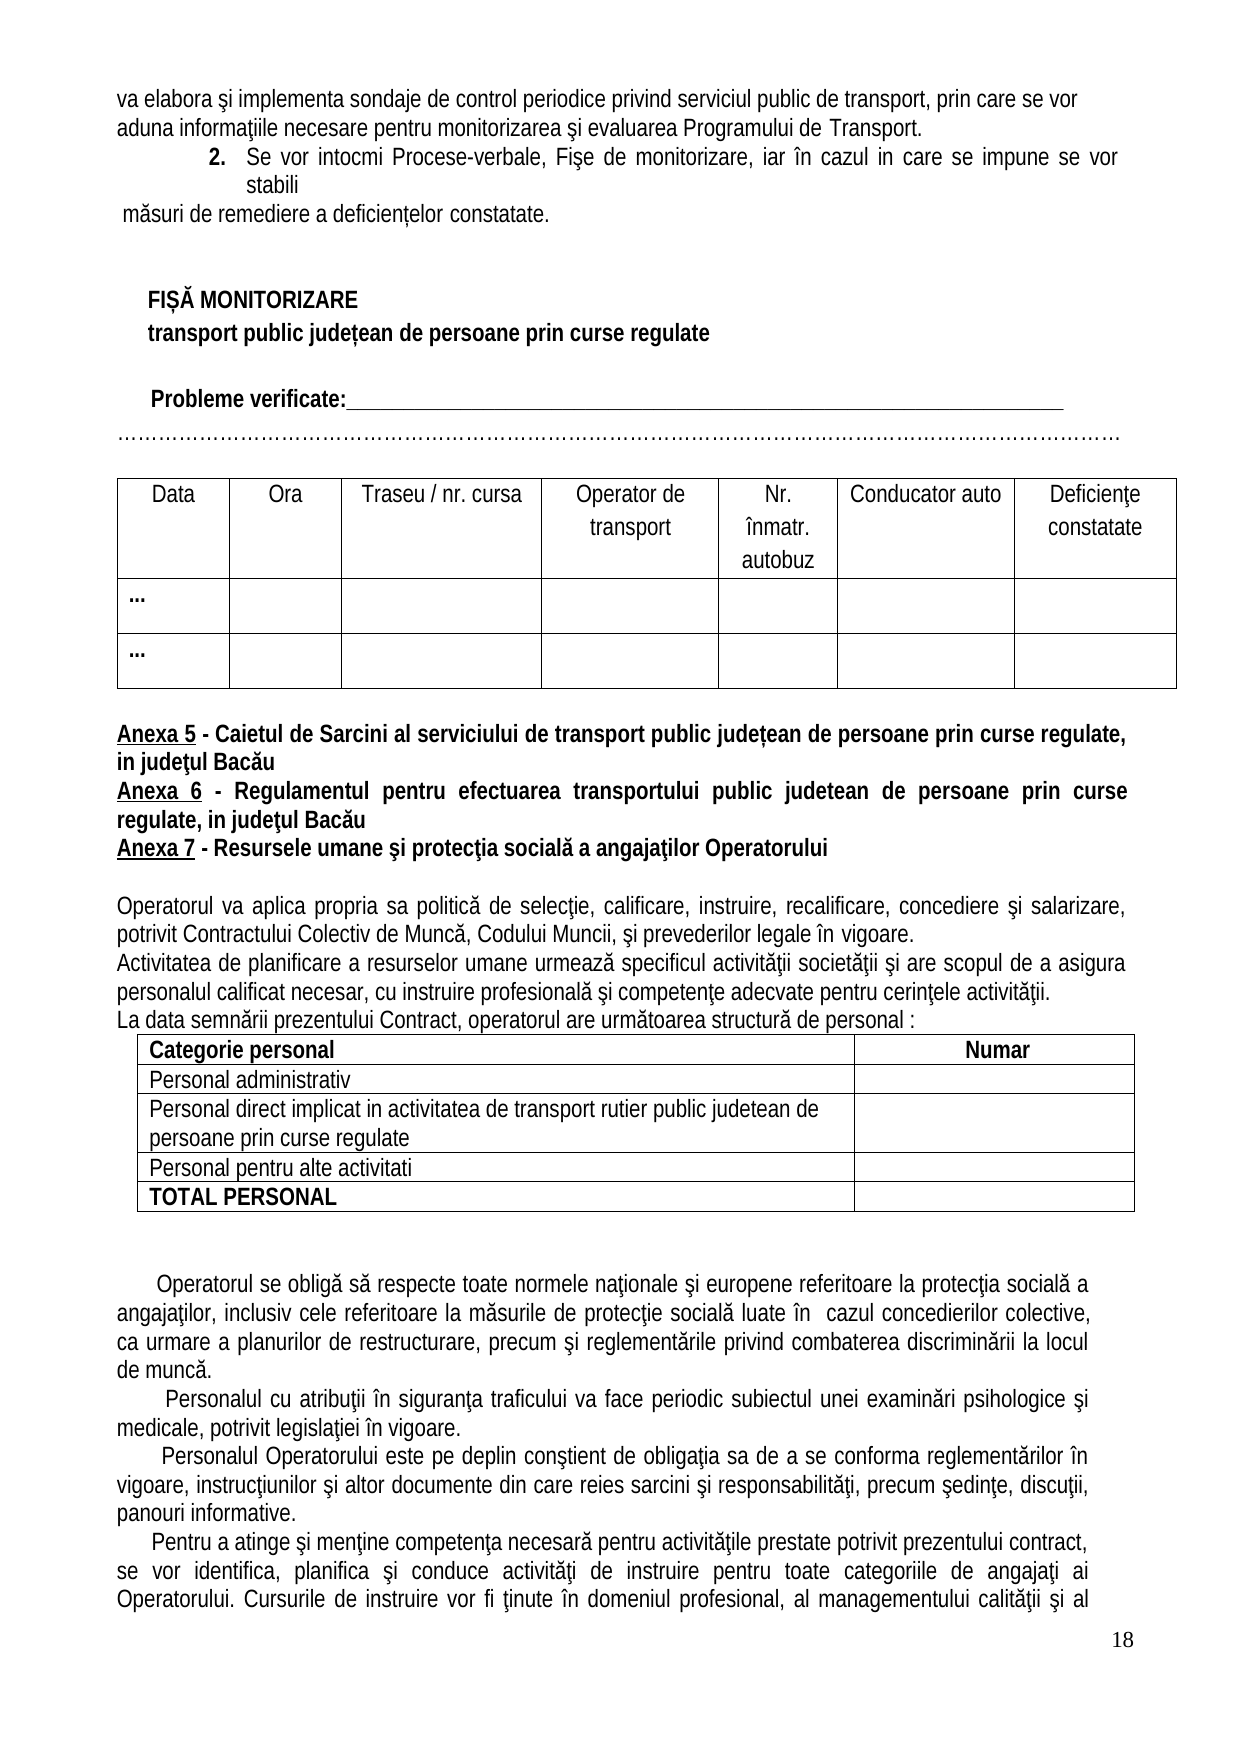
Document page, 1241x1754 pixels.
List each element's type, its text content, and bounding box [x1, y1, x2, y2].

list transport public județean de persoane prin curse regulate [148, 318, 1134, 346]
table_cell [719, 634, 837, 687]
subtitle Anexa 6 - Regulamentul pentru efectuarea transportului public judetean de persoane prin curse regulate, in judeţul Bacău [117, 776, 1129, 833]
table_cell Personal direct implicat in activitatea de transport rutier public judetean de persoane prin curse regulate [138, 1094, 854, 1152]
table_cell [1015, 634, 1176, 687]
table_cell [855, 1153, 1134, 1181]
table_cell [230, 579, 341, 633]
text ………………………………………………………………………………………………………………………………… [117, 417, 1151, 445]
text măsuri de remediere a deficiențelor constatate. [117, 199, 1119, 228]
table_cell [838, 579, 1014, 633]
table_header Deficienţe constatate [1015, 479, 1176, 578]
table_cell [855, 1065, 1134, 1093]
table_header Numar [855, 1035, 1134, 1063]
list Se vor intocmi Procese-verbale, Fişe de monitorizare, iar în cazul in care se impune se vor stabili [209, 142, 1119, 199]
table_header Conducator auto [838, 479, 1014, 578]
table_cell ... [118, 634, 229, 687]
table_cell [342, 634, 541, 687]
table_cell [342, 579, 541, 633]
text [117, 1527, 1091, 1613]
table_cell Personal pentru alte activitati [138, 1153, 854, 1181]
table_header Ora [230, 479, 341, 578]
text Personalul cu atribuţii în siguranţa traficului va face periodic subiectul unei examinări psihologice şi medicale, potrivit legislaţiei în vigoare. [117, 1384, 1091, 1441]
text va elabora şi implementa sondaje de control periodice privind serviciul public de transport, prin care se vor aduna informaţiile necesare pentru monitorizarea şi evaluarea Programului de Transport. [117, 84, 1119, 142]
subtitle Anexa 5 - Caietul de Sarcini al serviciului de transport public județean de persoane prin curse regulate, in judeţul Bacău [117, 719, 1129, 776]
table_cell [542, 579, 718, 633]
text Probleme verificate:_______________________________________________________________ [117, 384, 1134, 412]
table_header Traseu / nr. cursa [342, 479, 541, 578]
table_cell [855, 1094, 1134, 1152]
subtitle Anexa 7 - Resursele umane şi protecţia socială a angajaţilor Operatorului [117, 833, 1129, 862]
table_header Nr. înmatr. autobuz [719, 479, 837, 578]
text Operatorul va aplica propria sa politică de selecţie, calificare, instruire, recalificare, concediere şi salarizare, potrivit Contractului Colectiv de Muncă, Codului Muncii, şi prevederilor legale în vigoare. [117, 891, 1129, 948]
list FIȘĂ MONITORIZARE [148, 285, 1134, 313]
table_header Data [118, 479, 229, 578]
table_cell Personal administrativ [138, 1065, 854, 1093]
text Personalul Operatorului este pe deplin conştient de obligaţia sa de a se conforma reglementărilor în vigoare, instrucţiunilor şi altor documente din care reies sarcini şi responsabilităţi, precum şedinţe, discuţii, panouri informative. [117, 1441, 1091, 1527]
table_cell [230, 634, 341, 687]
table_header Operator de transport [542, 479, 718, 578]
table_cell ... [118, 579, 229, 633]
text Activitatea de planificare a resurselor umane urmează specificul activităţii societăţii şi are scopul de a asigura personalul calificat necesar, cu instruire profesională şi competenţe adecvate pentru cerinţele activităţii. [117, 948, 1129, 1005]
table_cell [838, 634, 1014, 687]
table_cell [719, 579, 837, 633]
text La data semnării prezentului Contract, operatorul are următoarea structură de personal : [117, 1005, 1129, 1034]
table_cell [542, 634, 718, 687]
table_cell [1015, 579, 1176, 633]
table_cell [855, 1182, 1134, 1211]
table_cell TOTAL PERSONAL [138, 1182, 854, 1211]
text Operatorul se obligă să respecte toate normele naţionale şi europene referitoare la protecţia socială a angajaţilor, inclusiv cele referitoare la măsurile de protecţie socială luate în cazul concedierilor colective, ca urmare a planurilor de restructurare, precum şi reglementările privind combaterea discriminării la locul de muncă. [117, 1269, 1091, 1384]
table_header Categorie personal [138, 1035, 854, 1063]
